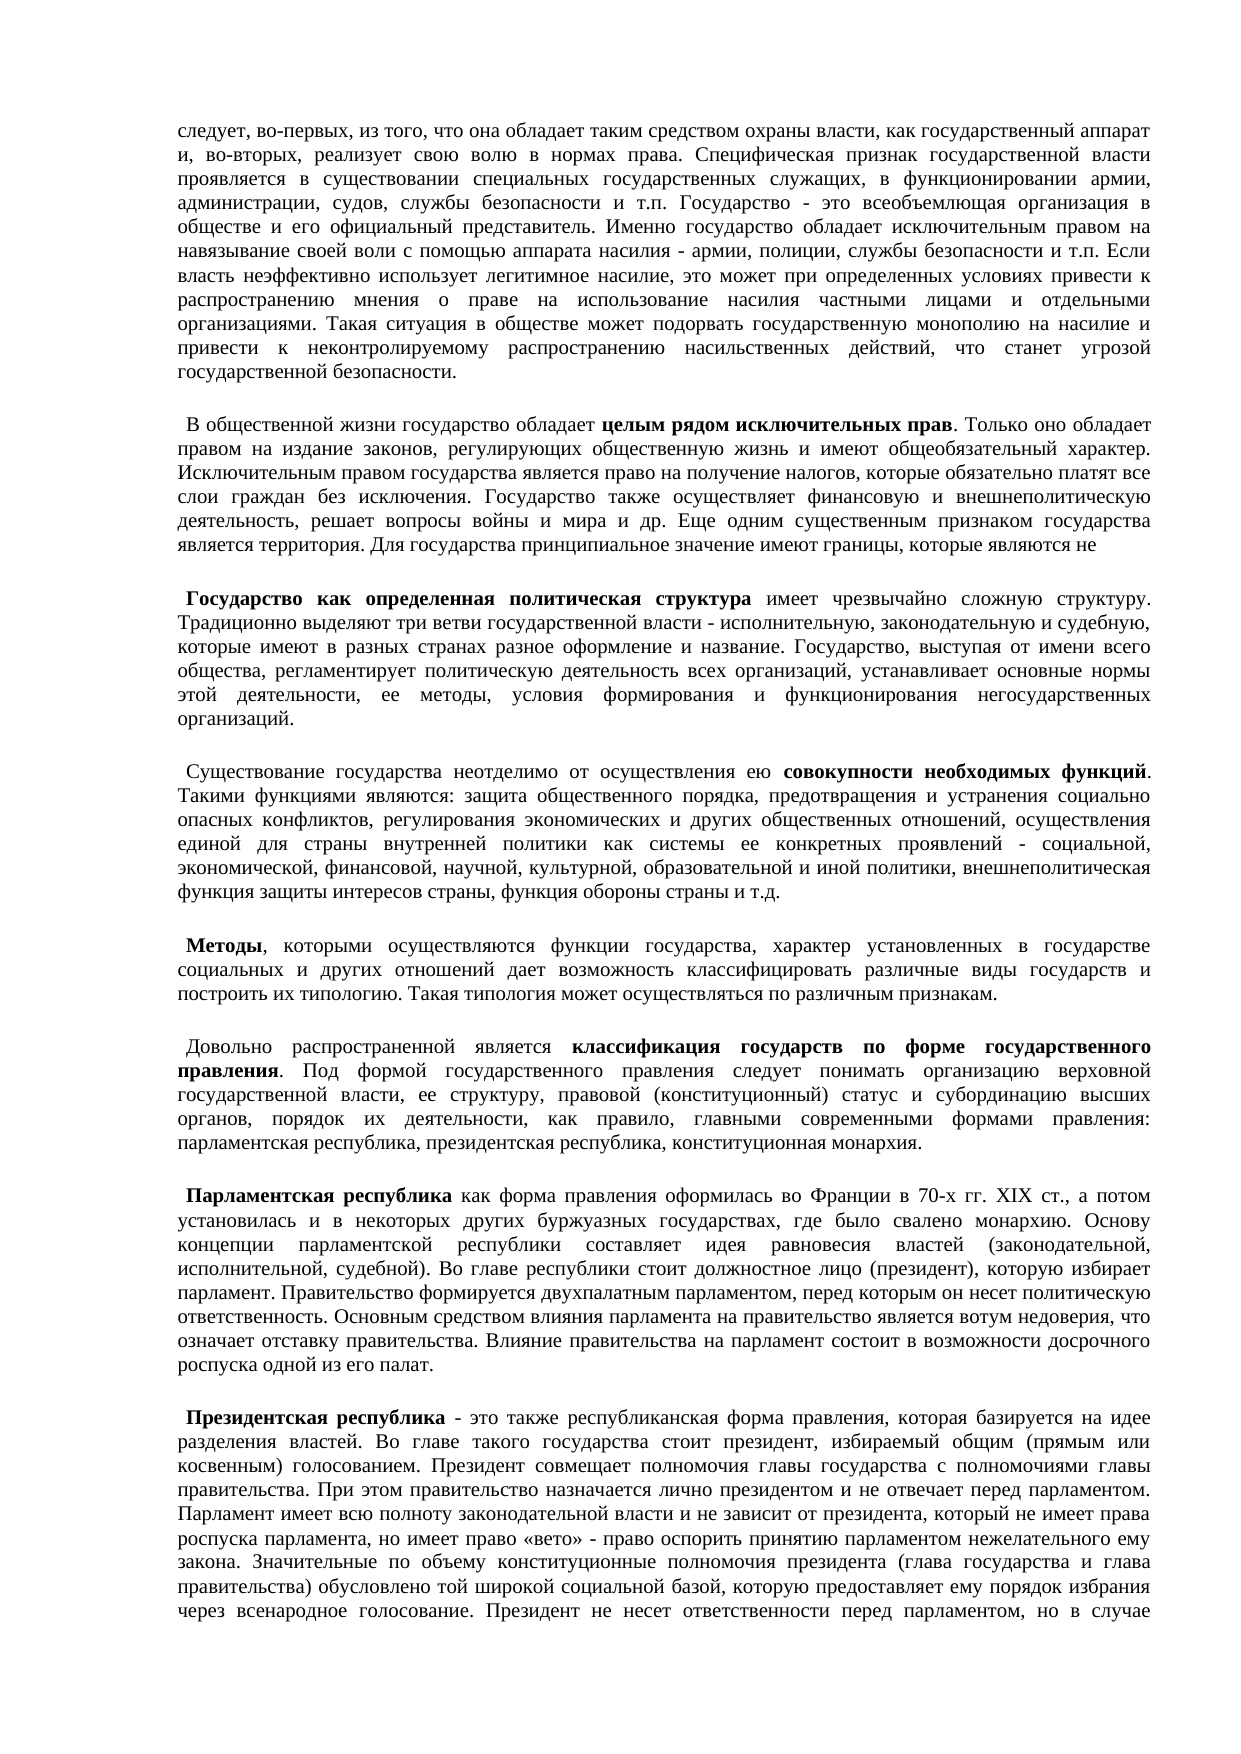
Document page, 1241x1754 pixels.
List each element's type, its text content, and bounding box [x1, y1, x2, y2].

text Довольно распространенной является классификация государств по форме государственного правления. Под формой государственного правления следует понимать организацию верховной государственной власти, ее структуру, правовой (конституционный) статус и субординацию высших органов, порядок их деятельности, как правило, главными современными формами правления: парламентская республика, президентская республика, конституционная монархия. [177, 1034, 1152, 1154]
text Государство как определенная политическая структура имеет чрезвычайно сложную структуру. Традиционно выделяют три ветви государственной власти - исполнительную, законодательную и судебную, которые имеют в разных странах разное оформление и название. Государство, выступая от имени всего общества, регламентирует политическую деятельность всех организаций, устанавливает основные нормы этой деятельности, ее методы, условия формирования и функционирования негосударственных организаций. [177, 586, 1152, 730]
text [177, 118, 1152, 383]
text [177, 1405, 1152, 1622]
text Существование государства неотделимо от осуществления ею совокупности необходимых функций. Такими функциями являются: защита общественного порядка, предотвращения и устранения социально опасных конфликтов, регулирования экономических и других общественных отношений, осуществления единой для страны внутренней политики как системы ее конкретных проявлений - социальной, экономической, финансовой, научной, культурной, образовательной и иной политики, внешнеполитическая функция защиты интересов страны, функция обороны страны и т.д. [177, 759, 1152, 903]
text В общественной жизни государство обладает целым рядом исключительных прав. Только оно обладает правом на издание законов, регулирующих общественную жизнь и имеют общеобязательный характер. Исключительным правом государства является право на получение налогов, которые обязательно платят все слои граждан без исключения. Государство также осуществляет финансовую и внешнеполитическую деятельность, решает вопросы войны и мира и др. Еще одним существенным признаком государства является территория. Для государства принципиальное значение имеют границы, которые являются не [177, 412, 1152, 556]
text Парламентская республика как форма правления оформилась во Франции в 70-х гг. XIX ст., а потом установилась и в некоторых других буржуазных государствах, где было свалено монархию. Основу концепции парламентской республики составляет идея равновесия властей (законодательной, исполнительной, судебной). Во главе республики стоит должностное лицо (президент), которую избирает парламент. Правительство формируется двухпалатным парламентом, перед которым он несет политическую ответственность. Основным средством влияния парламента на правительство является вотум недоверия, что означает отставку правительства. Влияние правительства на парламент состоит в возможности досрочного роспуска одной из его палат. [177, 1183, 1152, 1376]
text Методы, которыми осуществляются функции государства, характер установленных в государстве социальных и других отношений дает возможность классифицировать различные виды государств и построить их типологию. Такая типология может осуществляться по различным признакам. [177, 933, 1152, 1005]
